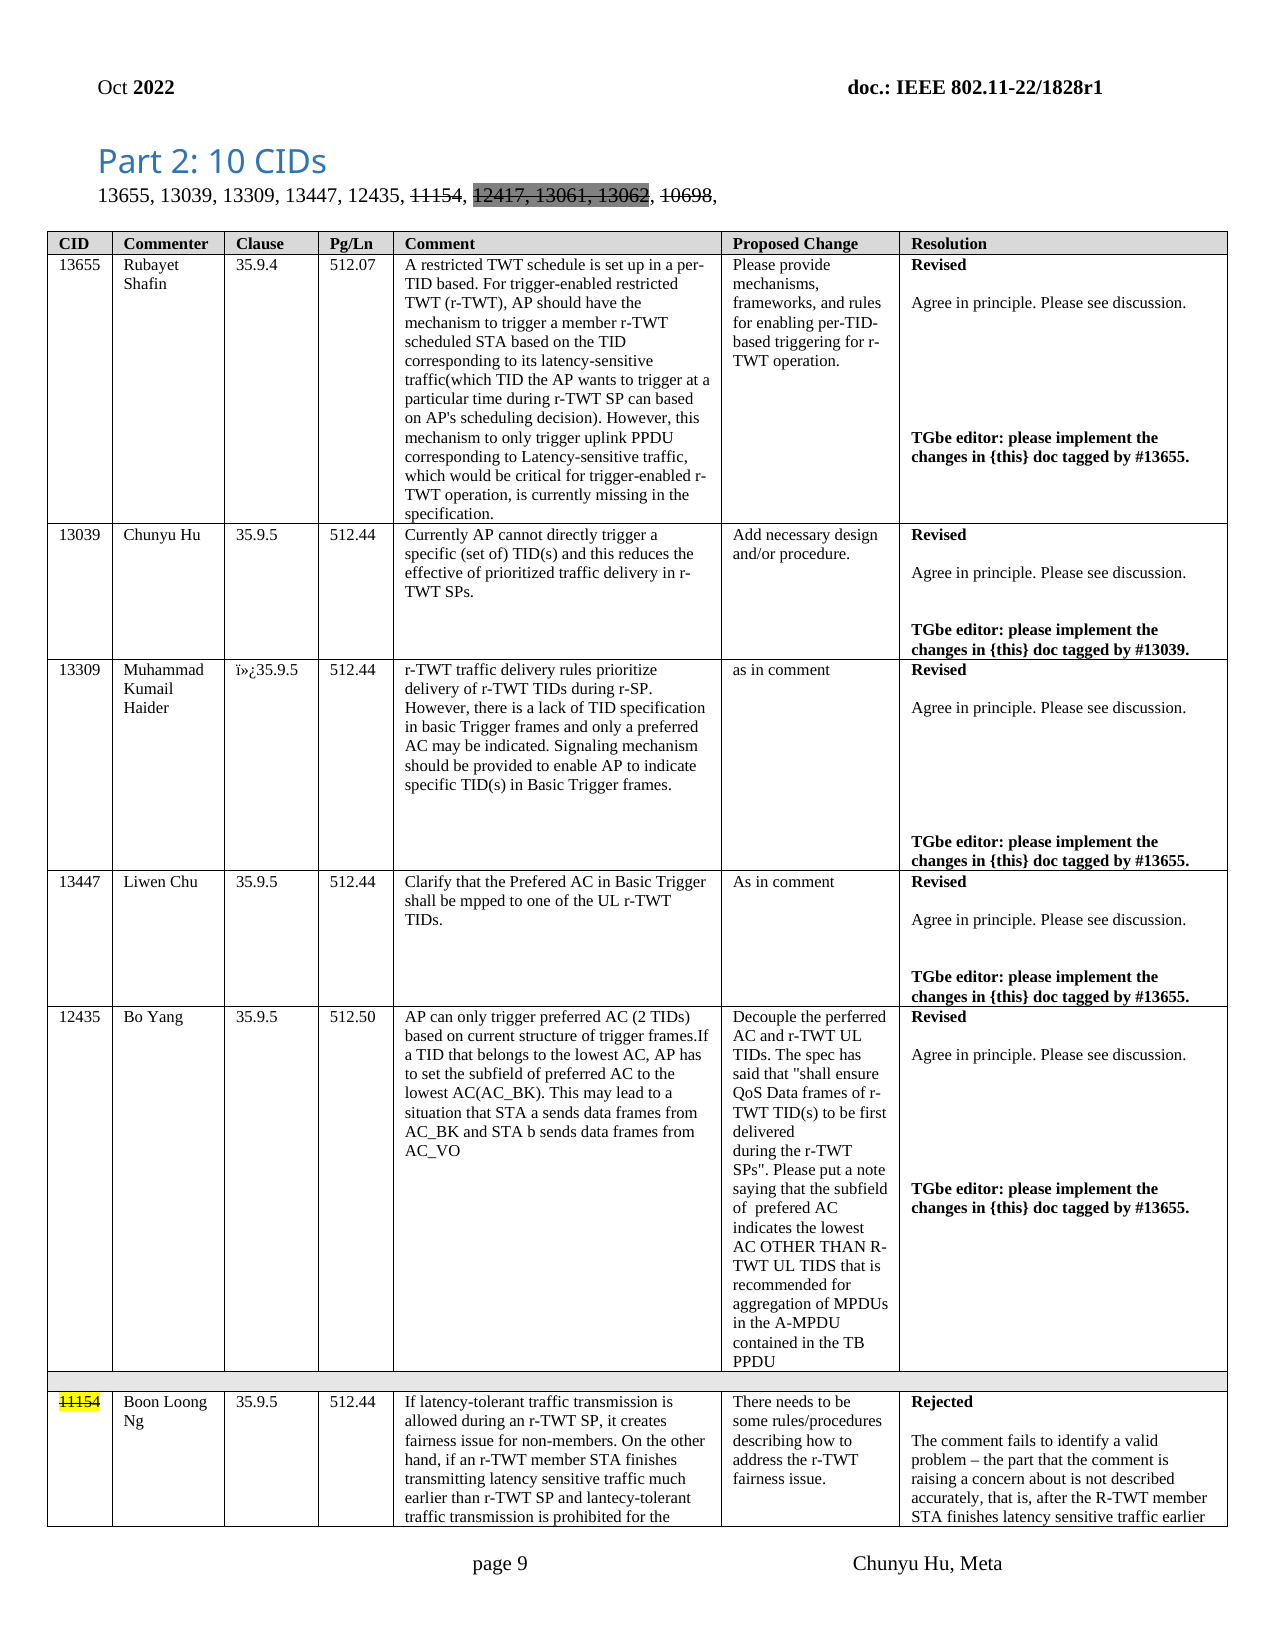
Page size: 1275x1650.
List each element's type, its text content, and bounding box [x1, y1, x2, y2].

table_cell as in comment [722, 660, 899, 870]
table_cell 12435 [48, 1007, 112, 1371]
table_cell Revised Agree in principle. Please see discussion. TGbe editor: please implement the changes in {this} doc tagged by #13655. [900, 871, 1227, 1006]
table_cell Revised Agree in principle. Please see discussion. TGbe editor: please implement the changes in {this} doc tagged by #13655. [900, 1007, 1227, 1371]
table_header CID [48, 232, 112, 254]
table_cell 35.9.5 [225, 1392, 318, 1526]
table_cell Liwen Chu [113, 871, 224, 1006]
table_cell ï»¿35.9.5 [225, 660, 318, 870]
table_cell [48, 1372, 1227, 1391]
text 13655, 13039, 13309, 13447, 12435, 11154, 12417, 13061, 13062, 10698, [97, 183, 473, 207]
table_header Clause [225, 232, 318, 254]
table_cell 13655 [48, 255, 112, 523]
table_cell 512.44 [319, 524, 393, 658]
table_cell Rubayet Shafin [113, 255, 224, 523]
table_cell 512.07 [319, 255, 393, 523]
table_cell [900, 1392, 1227, 1526]
table_cell Boon Loong Ng [113, 1392, 224, 1526]
subtitle Part 2: 10 CIDs [97, 137, 1177, 183]
table_cell 13309 [48, 660, 112, 870]
table_cell 512.44 [319, 871, 393, 1006]
table_cell Revised Agree in principle. Please see discussion. TGbe editor: please implement the changes in {this} doc tagged by #13039. [900, 524, 1227, 658]
table_header Proposed Change [722, 232, 899, 254]
table_cell Currently AP cannot directly trigger a specific (set of) TID(s) and this reduces the effective of prioritized traffic delivery in r-TWT SPs. [394, 524, 721, 658]
table_cell Bo Yang [113, 1007, 224, 1371]
table_cell 13447 [48, 871, 112, 1006]
table_cell Revised Agree in principle. Please see discussion. TGbe editor: please implement the changes in {this} doc tagged by #13655. [900, 255, 1227, 523]
table_cell 11154 [48, 1392, 112, 1526]
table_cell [722, 1392, 899, 1526]
table_cell Please provide mechanisms, frameworks, and rules for enabling per-TID-based triggering for r-TWT operation. [722, 255, 899, 523]
table_header Comment [394, 232, 721, 254]
table_cell As in comment [722, 871, 899, 1006]
table_cell r-TWT traffic delivery rules prioritize delivery of r-TWT TIDs during r-SP. However, there is a lack of TID specification in basic Trigger frames and only a preferred AC may be indicated. Signaling mechanism should be provided to enable AP to indicate specific TID(s) in Basic Trigger frames. [394, 660, 721, 870]
table_cell AP can only trigger preferred AC (2 TIDs) based on current structure of trigger frames.If a TID that belongs to the lowest AC, AP has to set the subfield of preferred AC to the lowest AC(AC_BK). This may lead to a situation that STA a sends data frames from AC_BK and STA b sends data frames from AC_VO [394, 1007, 721, 1371]
table_header Resolution [900, 232, 1227, 254]
table_cell 35.9.5 [225, 524, 318, 658]
table_cell Muhammad Kumail Haider [113, 660, 224, 870]
table_cell 35.9.5 [225, 1007, 318, 1371]
table_cell 512.44 [319, 660, 393, 870]
table_cell 35.9.4 [225, 255, 318, 523]
table_cell Decouple the perferred AC and r-TWT UL TIDs. The spec has said that "shall ensure QoS Data frames of r-TWT TID(s) to be first delivered during the r-TWT SPs". Please put a note saying that the subfield of prefered AC indicates the lowest AC OTHER THAN R-TWT UL TIDS that is recommended for aggregation of MPDUs in the A-MPDU contained in the TB PPDU [722, 1007, 899, 1371]
table_cell Clarify that the Prefered AC in Basic Trigger shall be mpped to one of the UL r-TWT TIDs. [394, 871, 721, 1006]
table_header Pg/Ln [319, 232, 393, 254]
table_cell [394, 1392, 721, 1526]
text 13655, 13039, 13309, 13447, 12435, 11154, 12417, 13061, 13062, 10698, [649, 183, 1177, 207]
table_cell 35.9.5 [225, 871, 318, 1006]
table_cell Add necessary design and/or procedure. [722, 524, 899, 658]
table_cell Revised Agree in principle. Please see discussion. TGbe editor: please implement the changes in {this} doc tagged by #13655. [900, 660, 1227, 870]
table_cell 512.44 [319, 1392, 393, 1526]
table_cell Chunyu Hu [113, 524, 224, 658]
table_cell 512.50 [319, 1007, 393, 1371]
table_cell 13039 [48, 524, 112, 658]
table_header Commenter [113, 232, 224, 254]
table_cell A restricted TWT schedule is set up in a per-TID based. For trigger-enabled restricted TWT (r-TWT), AP should have the mechanism to trigger a member r-TWT scheduled STA based on the TID corresponding to its latency-sensitive traffic(which TID the AP wants to trigger at a particular time during r-TWT SP can based on AP's scheduling decision). However, this mechanism to only trigger uplink PPDU corresponding to Latency-sensitive traffic, which would be critical for trigger-enabled r-TWT operation, is currently missing in the specification. [394, 255, 721, 523]
